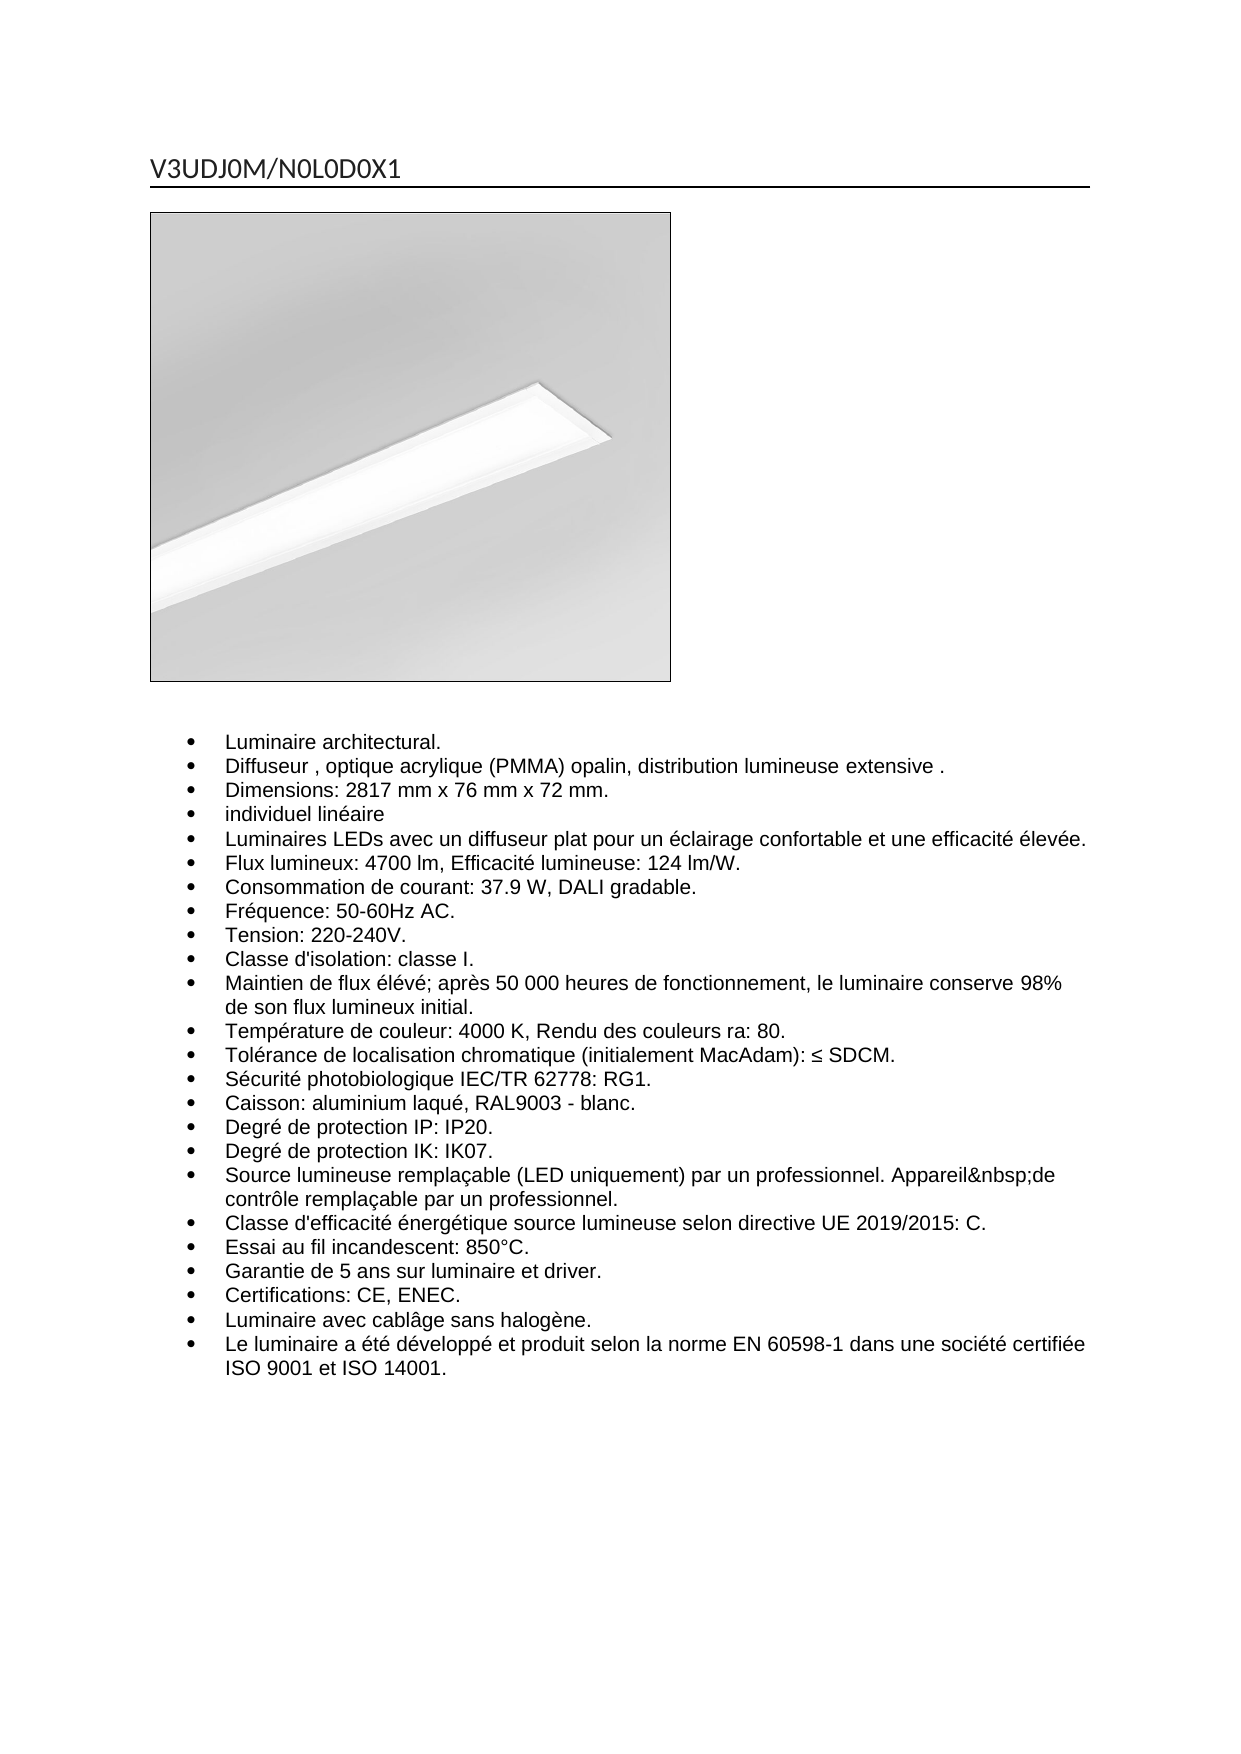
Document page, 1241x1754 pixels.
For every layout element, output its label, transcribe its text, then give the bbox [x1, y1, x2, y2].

list Classe d'efficacité énergétique source lumineuse selon directive UE 2019/2015: C. [187, 1211, 1090, 1235]
list Luminaires LEDs avec un diffuseur plat pour un éclairage confortable et une efficacité élevée. [187, 826, 1090, 850]
list Le luminaire a été développé et produit selon la norme EN 60598-1 dans une société certifiée ISO 9001 et ISO 14001. [187, 1331, 1090, 1379]
list Tension: 220-240V. [187, 923, 1090, 947]
list Classe d'isolation: classe I. [187, 947, 1090, 971]
list Degré de protection IK: IK07. [187, 1139, 1090, 1163]
list Luminaire architectural. [187, 730, 1090, 754]
list Luminaire avec cablâge sans halogène. [187, 1307, 1090, 1331]
list Flux lumineux: 4700 lm, Efficacité lumineuse: 124 lm/W. [187, 850, 1090, 874]
list Garantie de 5 ans sur luminaire et driver. [187, 1259, 1090, 1283]
list Certifications: CE, ENEC. [187, 1283, 1090, 1307]
list Caisson: aluminium laqué, RAL9003 - blanc. [187, 1091, 1090, 1115]
list Diffuseur , optique acrylique (PMMA) opalin, distribution lumineuse extensive . [187, 754, 1090, 778]
list Essai au fil incandescent: 850°C. [187, 1235, 1090, 1259]
list Consommation de courant: 37.9 W, DALI gradable. [187, 874, 1090, 898]
list Dimensions: 2817 mm x 76 mm x 72 mm. [187, 778, 1090, 802]
list Fréquence: 50-60Hz AC. [187, 898, 1090, 923]
list Température de couleur: 4000 K, Rendu des couleurs ra: 80. [187, 1019, 1090, 1043]
list Degré de protection IP: IP20. [187, 1115, 1090, 1139]
list Maintien de flux élévé; après 50 000 heures de fonctionnement, le luminaire conserve 98% de son flux lumineux initial. [187, 971, 1090, 1019]
list individuel linéaire [187, 802, 1090, 826]
list Tolérance de localisation chromatique (initialement MacAdam): ≤ SDCM. [187, 1043, 1090, 1067]
picture [151, 213, 670, 681]
list Sécurité photobiologique IEC/TR 62778: RG1. [187, 1067, 1090, 1091]
text V3UDJ0M/N0L0D0X1 [150, 150, 1090, 186]
list Source lumineuse remplaçable (LED uniquement) par un professionnel. Appareil&nbsp;de contrôle remplaçable par un professionnel. [187, 1163, 1090, 1211]
